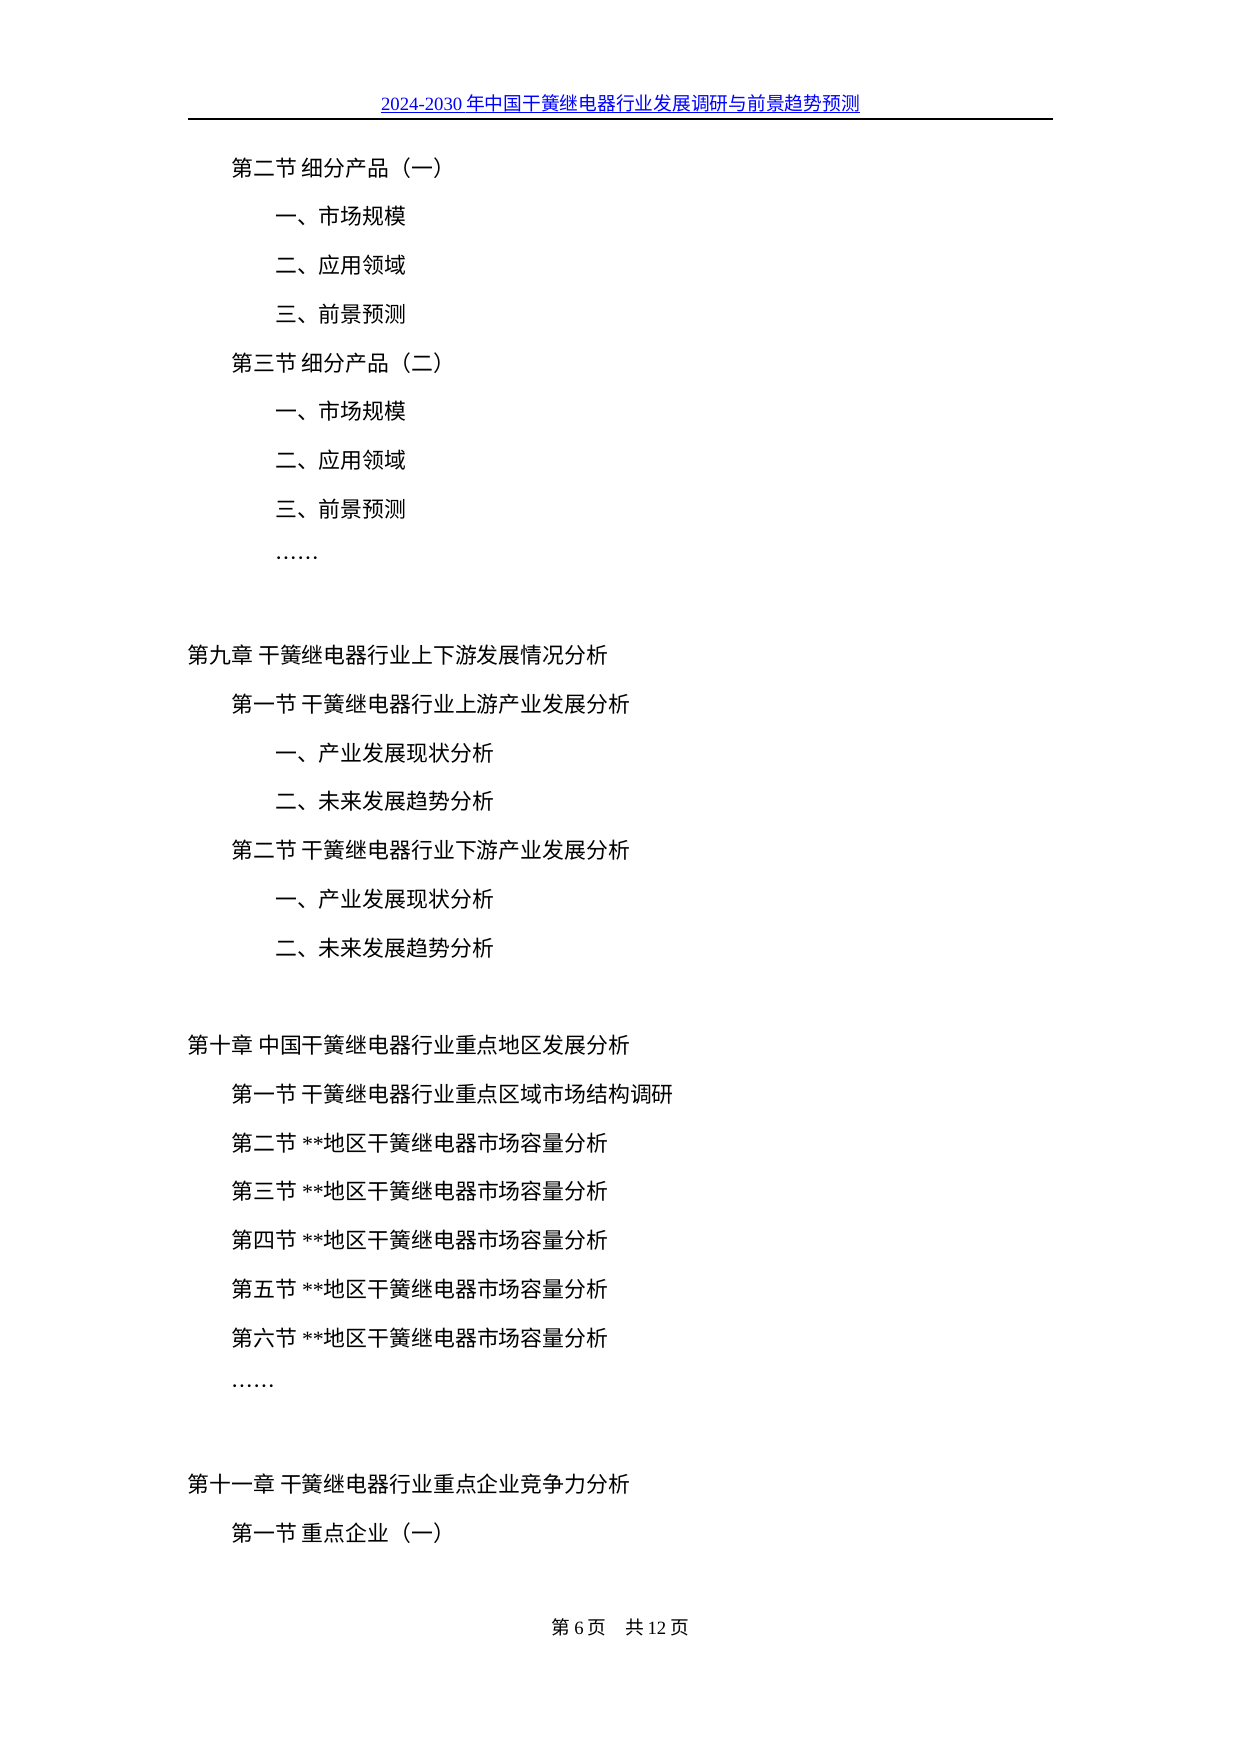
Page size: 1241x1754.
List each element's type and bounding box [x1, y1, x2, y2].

text [187, 150, 1053, 1548]
